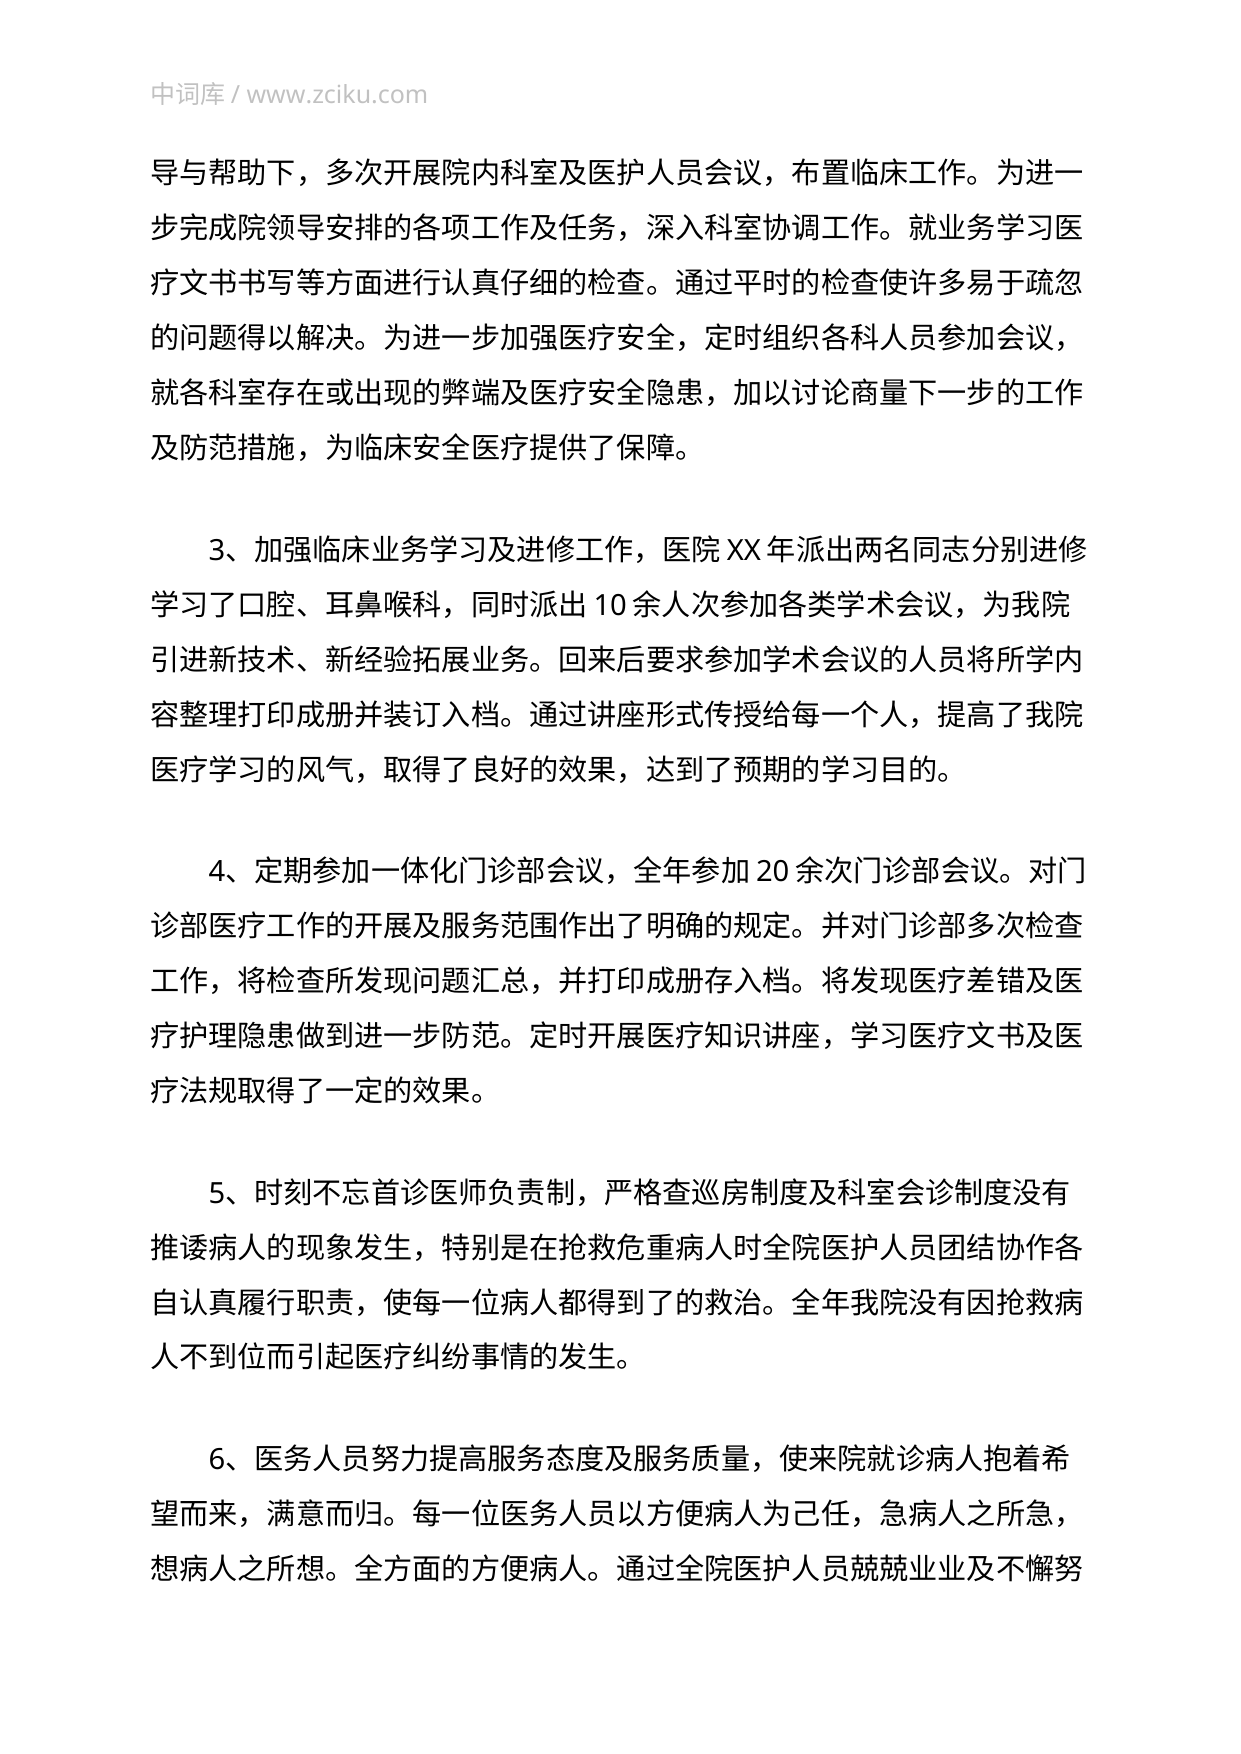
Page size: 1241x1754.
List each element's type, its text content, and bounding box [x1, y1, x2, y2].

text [150, 150, 1090, 467]
text 4、定期参加一体化门诊部会议，全年参加20余次门诊部会议。对门诊部医疗工作的开展及服务范围作出了明确的规定。并对门诊部多次检查工作，将检查所发现问题汇总，并打印成册存入档。将发现医疗差错及医疗护理隐患做到进一步防范。定时开展医疗知识讲座，学习医疗文书及医疗法规取得了一定的效果。 [150, 848, 1090, 1110]
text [150, 1436, 1090, 1588]
text 5、时刻不忘首诊医师负责制，严格查巡房制度及科室会诊制度没有推诿病人的现象发生，特别是在抢救危重病人时全院医护人员团结协作各自认真履行职责，使每一位病人都得到了的救治。全年我院没有因抢救病人不到位而引起医疗纠纷事情的发生。 [150, 1169, 1090, 1376]
text 3、加强临床业务学习及进修工作，医院XX年派出两名同志分别进修学习了口腔、耳鼻喉科，同时派出10余人次参加各类学术会议，为我院引进新技术、新经验拓展业务。回来后要求参加学术会议的人员将所学内容整理打印成册并装订入档。通过讲座形式传授给每一个人，提高了我院医疗学习的风气，取得了良好的效果，达到了预期的学习目的。 [150, 526, 1090, 788]
